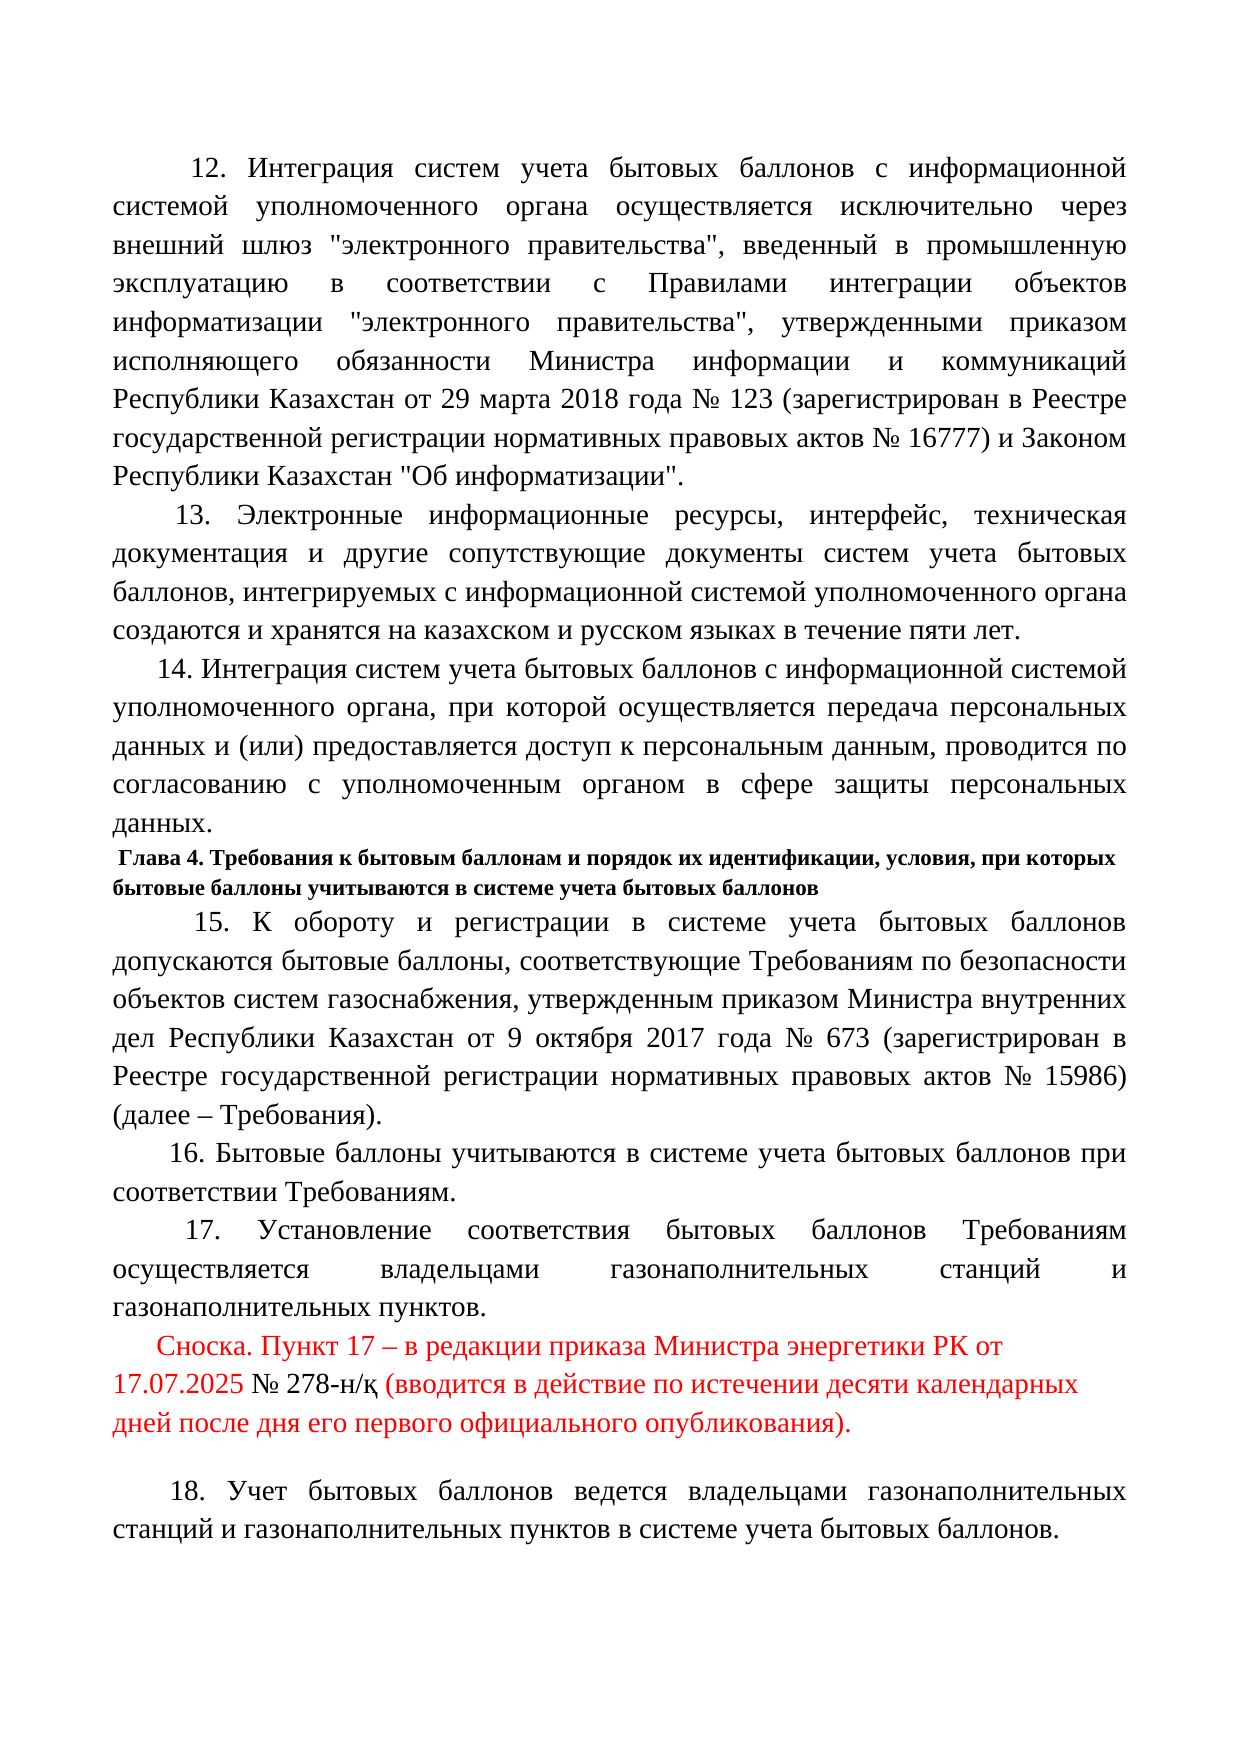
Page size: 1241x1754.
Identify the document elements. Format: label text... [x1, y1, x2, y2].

text 14. Интеграция систем учета бытовых баллонов с информационной системой уполномоченного органа, при которой осуществляется передача персональных данных и (или) предоставляется доступ к персональным данным, проводится по согласованию с уполномоченным органом в сфере защиты персональных данных. [112, 651, 1128, 839]
text 18. Учет бытовых баллонов ведется владельцами газонаполнительных станций и газонаполнительных пунктов в системе учета бытовых баллонов. [112, 1473, 1128, 1545]
text Глава 4. Требования к бытовым баллонам и порядок их идентификации, условия, при которых бытовые баллоны учитываются в системе учета бытовых баллонов [112, 844, 1128, 900]
text Сноска. Пункт 17 – в редакции приказа Министра энергетики РК от 17.07.2025 № 278-н/қ (вводится в действие по истечении десяти календарных дней после дня его первого официального опубликования). [112, 1328, 1128, 1469]
text 16. Бытовые баллоны учитываются в системе учета бытовых баллонов при соответствии Требованиям. [112, 1135, 1128, 1207]
text 13. Электронные информационные ресурсы, интерфейс, техническая документация и другие сопутствующие документы систем учета бытовых баллонов, интегрируемых с информационной системой уполномоченного органа создаются и хранятся на казахском и русском языках в течение пяти лет. [112, 497, 1128, 646]
text 17. Установление соответствия бытовых баллонов Требованиям осуществляется владельцами газонаполнительных станций и газонаполнительных пунктов. [112, 1212, 1128, 1323]
text 12. Интеграция систем учета бытовых баллонов с информационной системой уполномоченного органа осуществляется исключительно через внешний шлюз "электронного правительства", введенный в промышленную эксплуатацию в соответствии с Правилами интеграции объектов информатизации "электронного правительства", утвержденными приказом исполняющего обязанности Министра информации и коммуникаций Республики Казахстан от 29 марта 2018 года № 123 (зарегистрирован в Реестре государственной регистрации нормативных правовых актов № 16777) и Законом Республики Казахстан "Об информатизации". [112, 150, 1128, 492]
text 15. К обороту и регистрации в системе учета бытовых баллонов допускаются бытовые баллоны, соответствующие Требованиям по безопасности объектов систем газоснабжения, утвержденным приказом Министра внутренних дел Республики Казахстан от 9 октября 2017 года № 673 (зарегистрирован в Реестре государственной регистрации нормативных правовых актов № 15986) (далее – Требования). [112, 904, 1128, 1130]
